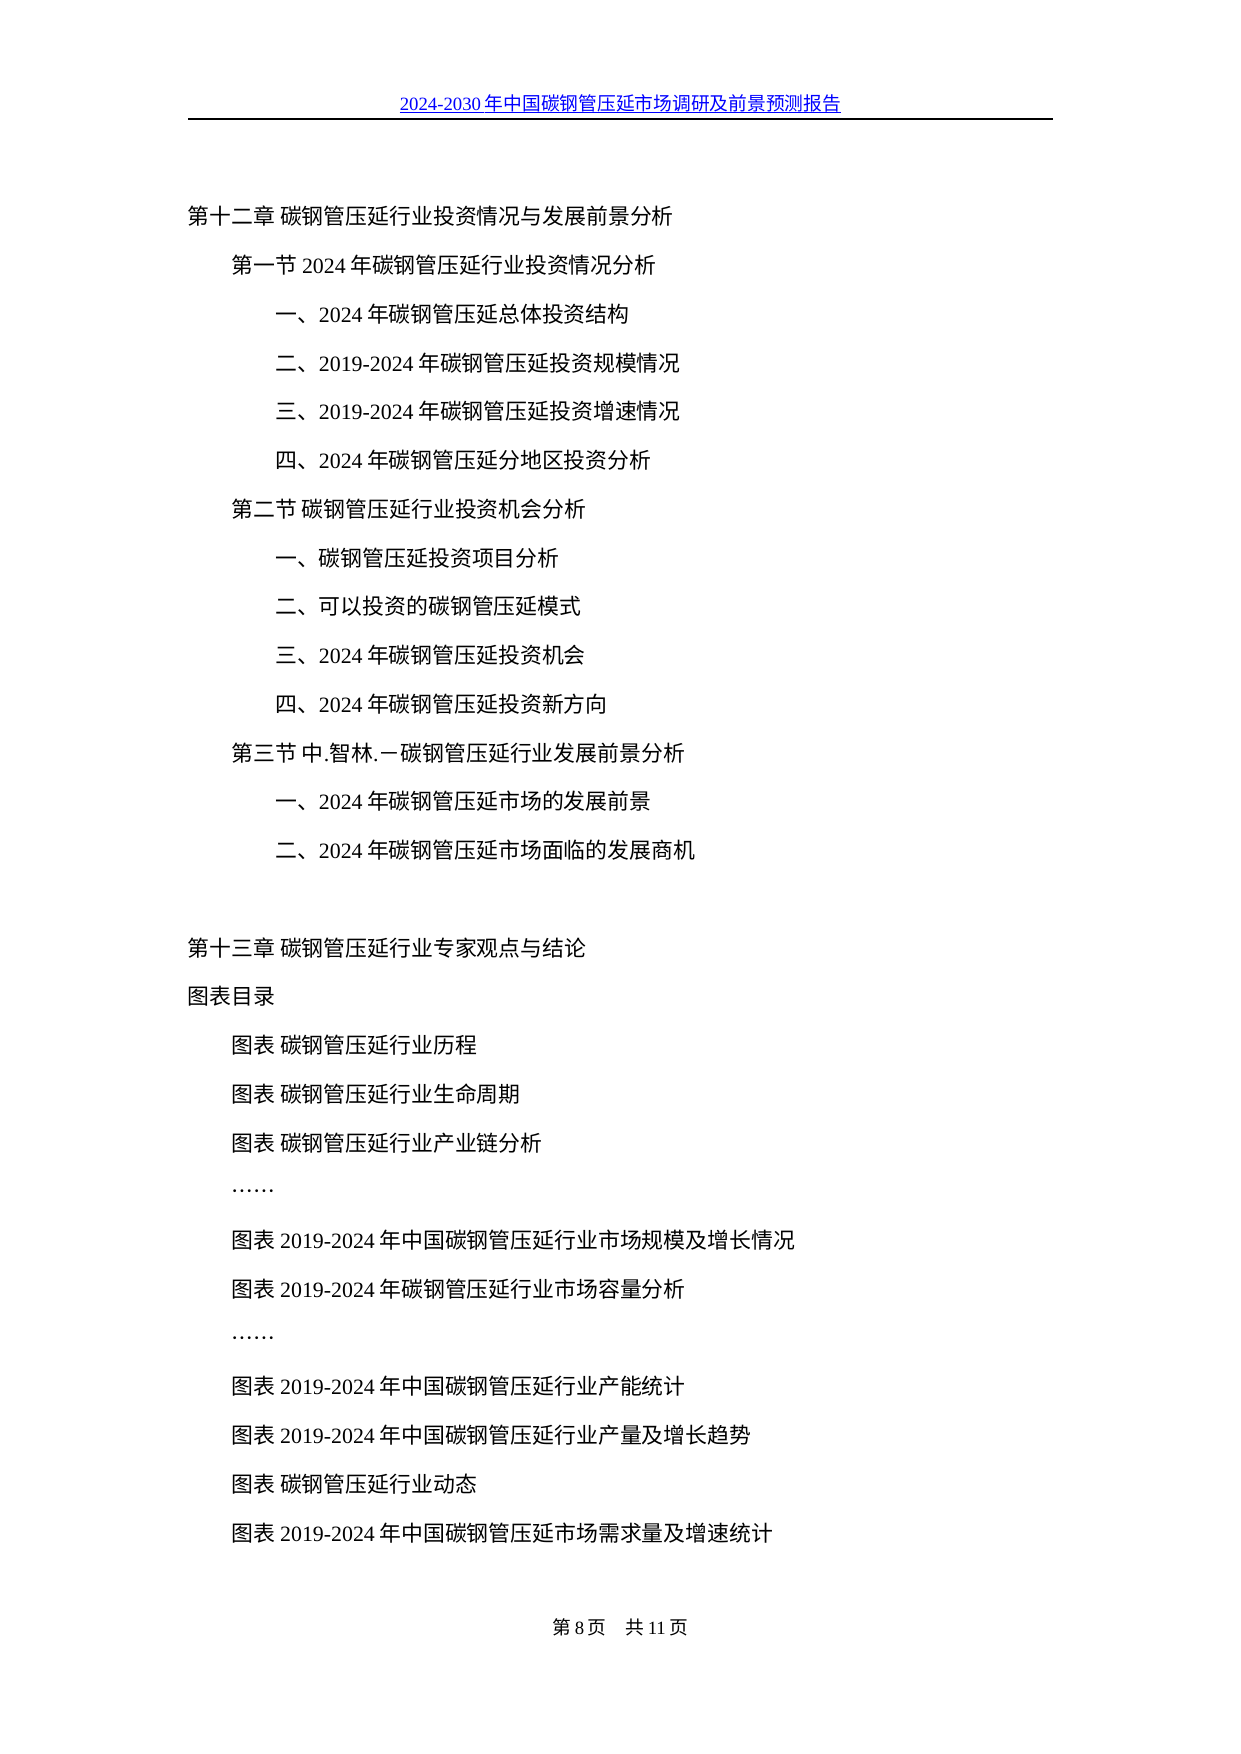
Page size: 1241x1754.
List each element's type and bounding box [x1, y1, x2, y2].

text [187, 150, 1053, 1548]
